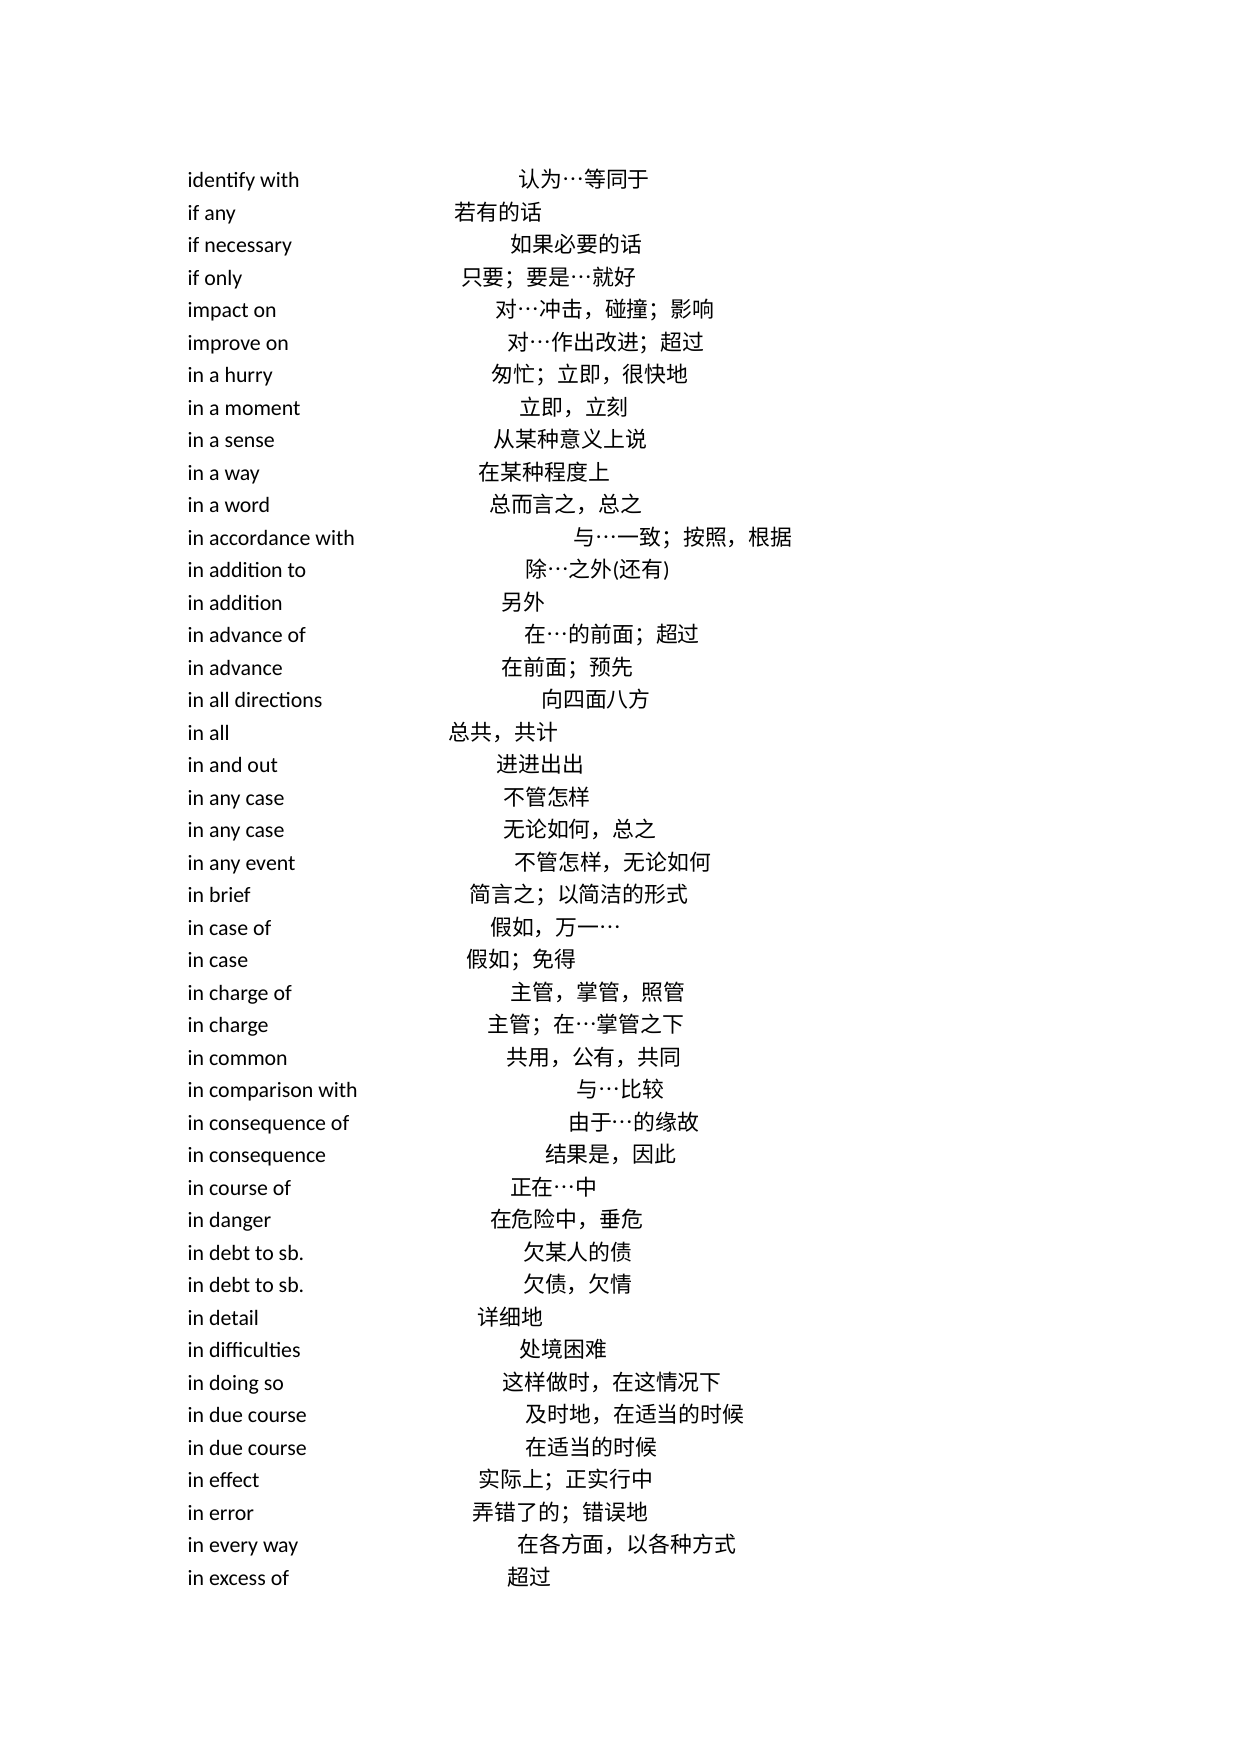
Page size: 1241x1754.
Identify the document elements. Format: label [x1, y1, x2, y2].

text [187, 162, 1053, 1592]
